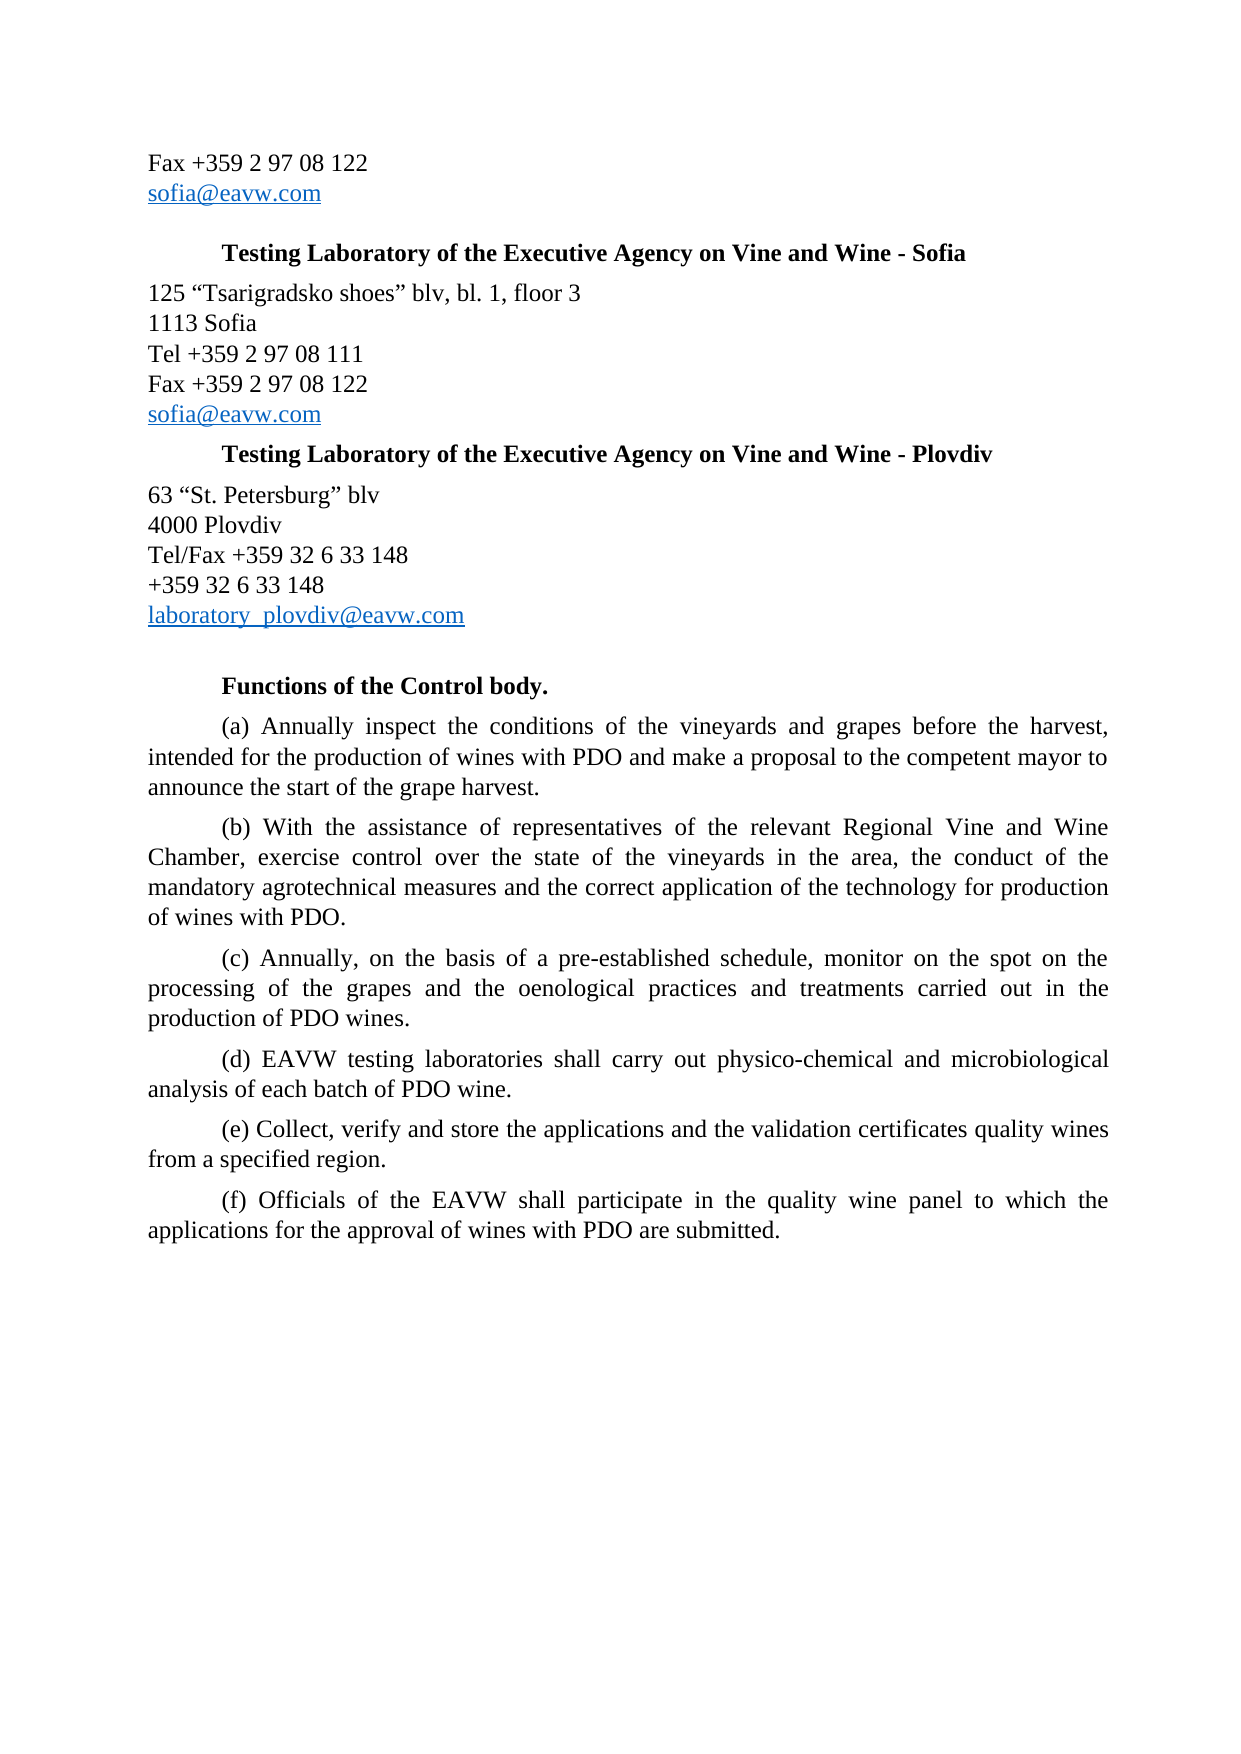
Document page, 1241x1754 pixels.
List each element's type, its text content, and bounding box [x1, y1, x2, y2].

text (b) With the assistance of representatives of the relevant Regional Vine and Wine Chamber, exercise control over the state of the vineyards in the area, the conduct of the mandatory agrotechnical measures and the correct application of the technology for production of wines with PDO. [148, 812, 1110, 931]
text Tel +359 2 97 08 111 [148, 339, 1110, 367]
text Fax +359 2 97 08 122 [148, 148, 1110, 176]
text Functions of the Control body. [148, 671, 1110, 700]
text (d) EAVW testing laboratories shall carry out physico-chemical and microbiological analysis of each batch of PDO wine. [148, 1044, 1110, 1103]
text Testing Laboratory of the Executive Agency on Vine and Wine - Sofia [148, 238, 1110, 267]
text Tel/Fax +359 32 6 33 148 [148, 540, 1110, 569]
text 63 “St. Petersburg” blv [148, 480, 1110, 509]
text 125 “Tsarigradsko shoes” blv, bl. 1, floor 3 [148, 278, 1110, 307]
text 1113 Sofia [148, 308, 1110, 337]
text sofia@eavw.com [148, 178, 1110, 206]
text Fax +359 2 97 08 122 [148, 369, 1110, 397]
text (c) Annually, on the basis of a pre-established schedule, monitor on the spot on the processing of the grapes and the oenological practices and treatments carried out in the production of PDO wines. [148, 943, 1110, 1032]
text +359 32 6 33 148 [148, 570, 1110, 599]
text (a) Annually inspect the conditions of the vineyards and grapes before the harvest, intended for the production of wines with PDO and make a proposal to the competent mayor to announce the start of the grape harvest. [148, 711, 1110, 800]
text 4000 Plovdiv [148, 510, 1110, 539]
text (f) Officials of the EAVW shall participate in the quality wine panel to which the applications for the approval of wines with PDO are submitted. [148, 1185, 1110, 1244]
text sofia@eavw.com [148, 399, 1110, 428]
text (e) Collect, verify and store the applications and the validation certificates quality wines from a specified region. [148, 1114, 1110, 1173]
text Testing Laboratory of the Executive Agency on Vine and Wine - Plovdiv [148, 439, 1110, 468]
text laboratory_plovdiv@eavw.com [148, 600, 1110, 629]
